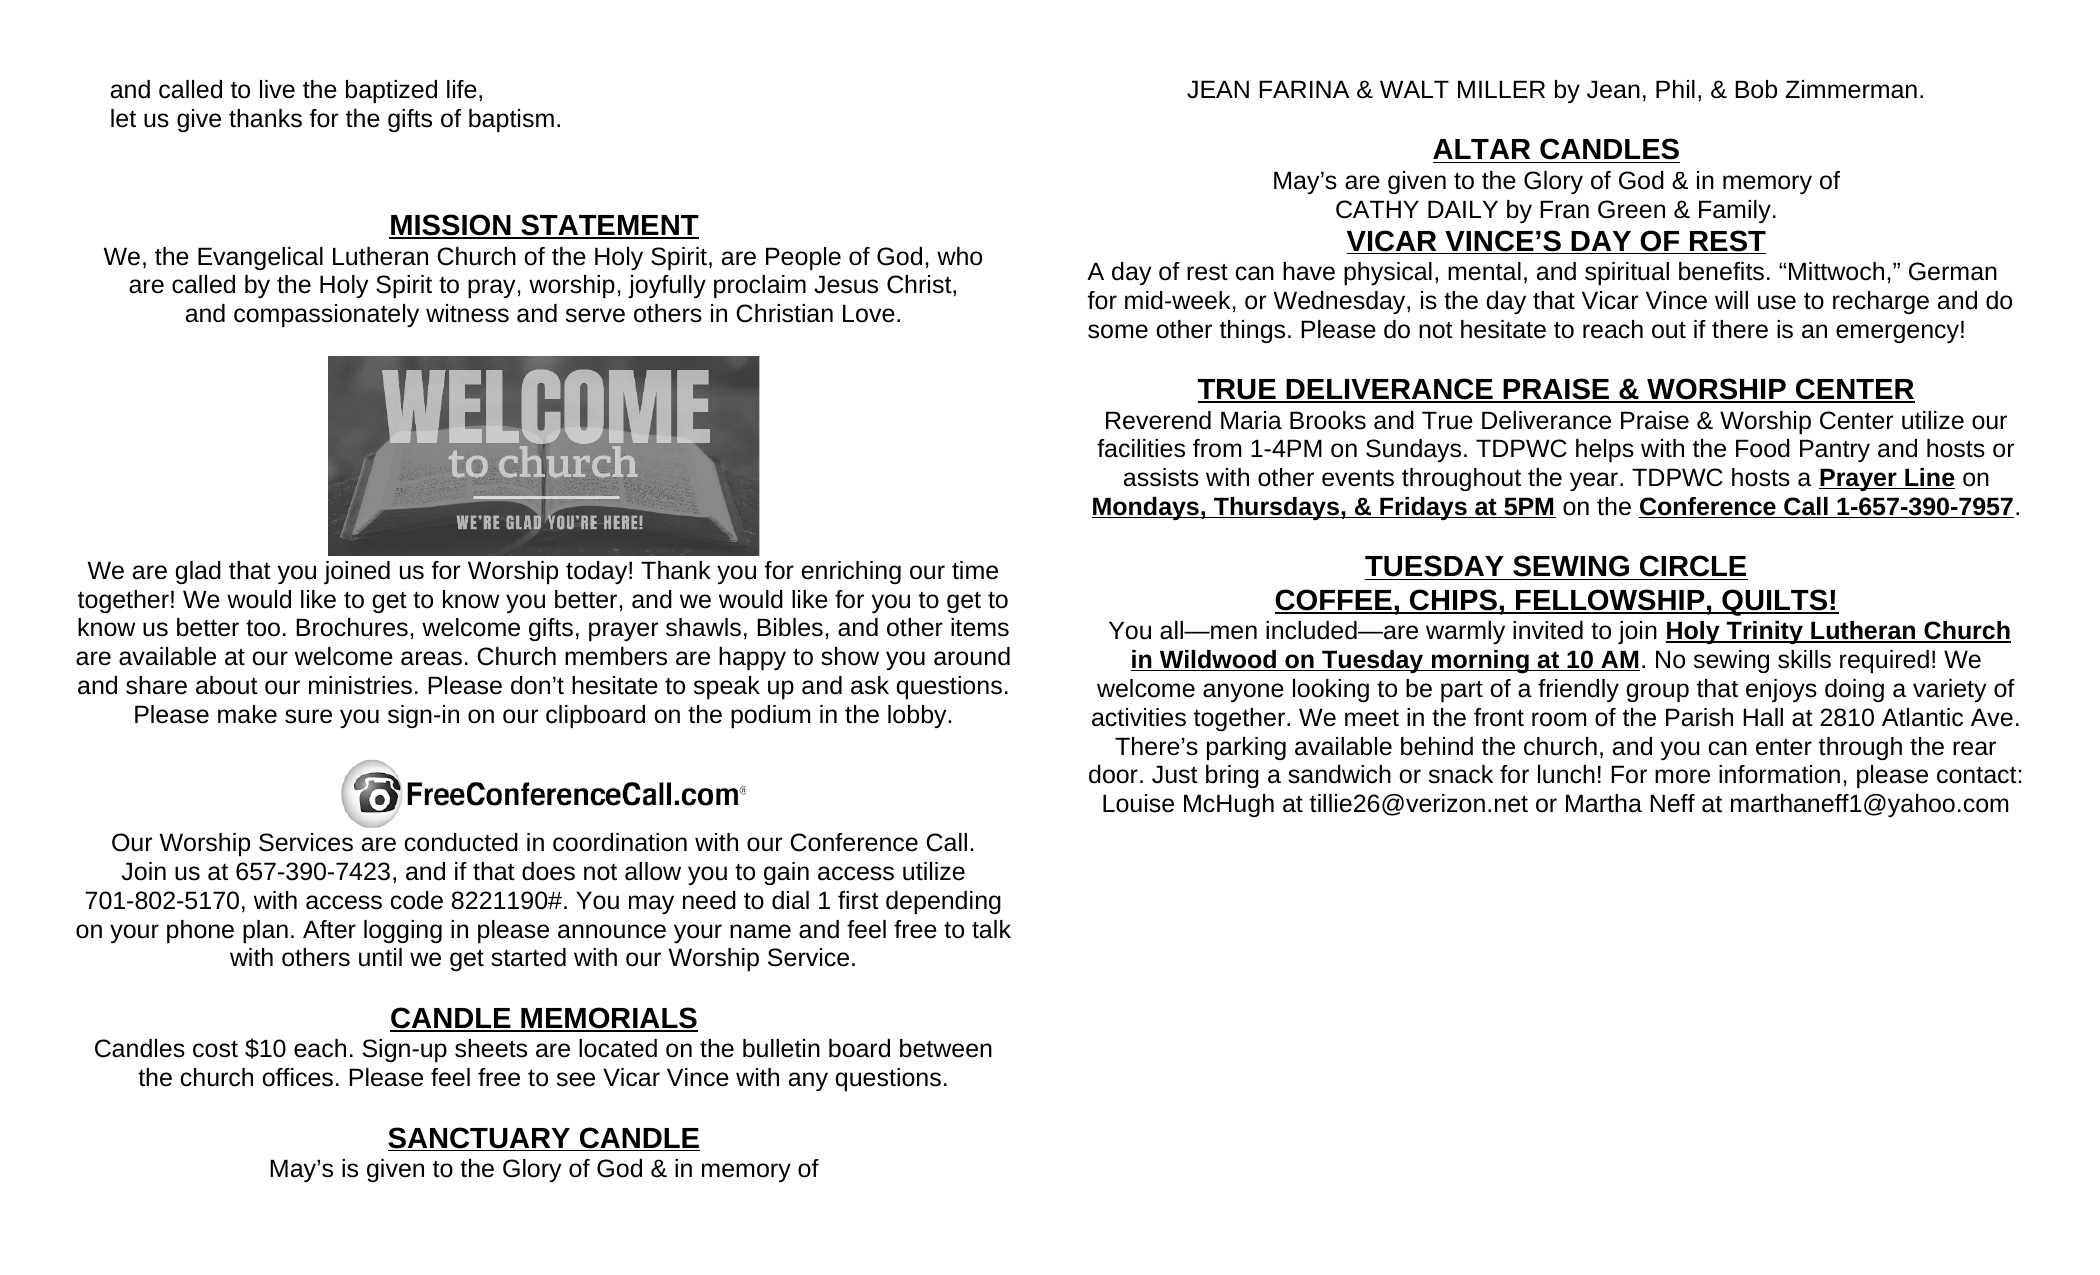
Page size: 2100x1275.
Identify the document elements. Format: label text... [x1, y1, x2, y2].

text Candles cost $10 each. Sign-up sheets are located on the bulletin board between the church offices. Please feel free to see Vicar Vince with any questions. [75, 1034, 1012, 1092]
text Reverend Maria Brooks and True Deliverance Praise & Worship Center utilize our facilities from 1-4PM on Sundays. TDPWC helps with the Food Pantry and hosts or assists with other events throughout the year. TDPWC hosts a Prayer Line on Mondays, Thursdays, & Fridays at 5PM on the Conference Call 1-657-390-7957. [1087, 406, 2025, 521]
text May’s is given to the Glory of God & in memory of [75, 1154, 1012, 1183]
text ALTAR CANDLES [1087, 132, 2025, 166]
text We, the Evangelical Lutheran Church of the Holy Spirit, are People of God, who [75, 242, 1012, 270]
text SANCTUARY CANDLE [75, 1121, 1012, 1154]
text JEAN FARINA & WALT MILLER by Jean, Phil, & Bob Zimmerman. [1087, 75, 2025, 104]
text Our Worship Services are conducted in coordination with our Conference Call. [75, 828, 1012, 857]
text A day of rest can have physical, mental, and spiritual benefits. “Mittwoch,” German for mid-week, or Wednesday, is the day that Vicar Vince will use to recharge and do some other things. Please do not hesitate to reach out if there is an emergency! [1087, 257, 2025, 343]
text TUESDAY SEWING CIRCLE [1087, 549, 2025, 583]
text MISSION STATEMENT [75, 208, 1012, 242]
text COFFEE, CHIPS, FELLOWSHIP, QUILTS! [1087, 583, 2025, 616]
text We are glad that you joined us for Worship today! Thank you for enriching our time together! We would like to get to know you better, and we would like for you to get to know us better too. Brochures, welcome gifts, prayer shawls, Bibles, and other items are available at our welcome areas. Church members are happy to show you around and share about our ministries. Please don’t hesitate to speak up and ask questions. Please make sure you sign-in on our clipboard on the podium in the lobby. [75, 556, 1012, 728]
text You all—men included—are warmly invited to join Holy Trinity Lutheran Church in Wildwood on Tuesday morning at 10 AM. No sewing skills required! We welcome anyone looking to be part of a friendly group that enjoys doing a variety of activities together. We meet in the front room of the Parish Hall at 2810 Atlantic Ave. There’s parking available behind the church, and you can enter through the rear door. Just bring a sandwich or snack for lunch! For more information, please contact: Louise McHugh at tillie26@verizon.net or Martha Neff at marthaneff1@yahoo.com [1087, 616, 2025, 818]
text Join us at 657-390-7423, and if that does not allow you to gain access utilize [75, 857, 1012, 886]
text VICAR VINCE’S DAY OF REST [1087, 223, 2025, 257]
text and compassionately witness and serve others in Christian Love. [75, 299, 1012, 328]
text CANDLE MEMORIALS [75, 1001, 1012, 1034]
text CATHY DAILY by Fran Green & Family. [1087, 195, 2025, 223]
text let us give thanks for the gifts of baptism. [75, 104, 1012, 132]
text May’s are given to the Glory of God & in memory of [1087, 166, 2025, 195]
text are called by the Holy Spirit to pray, worship, joyfully proclaim Jesus Christ, [75, 270, 1012, 299]
text 701-802-5170, with access code 8221190#. You may need to dial 1 first depending on your phone plan. After logging in please announce your name and feel free to talk with others until we get started with our Worship Service. [75, 886, 1012, 972]
text TRUE DELIVERANCE PRAISE & WORSHIP CENTER [1087, 372, 2025, 406]
text and called to live the baptized life, [75, 75, 1012, 104]
